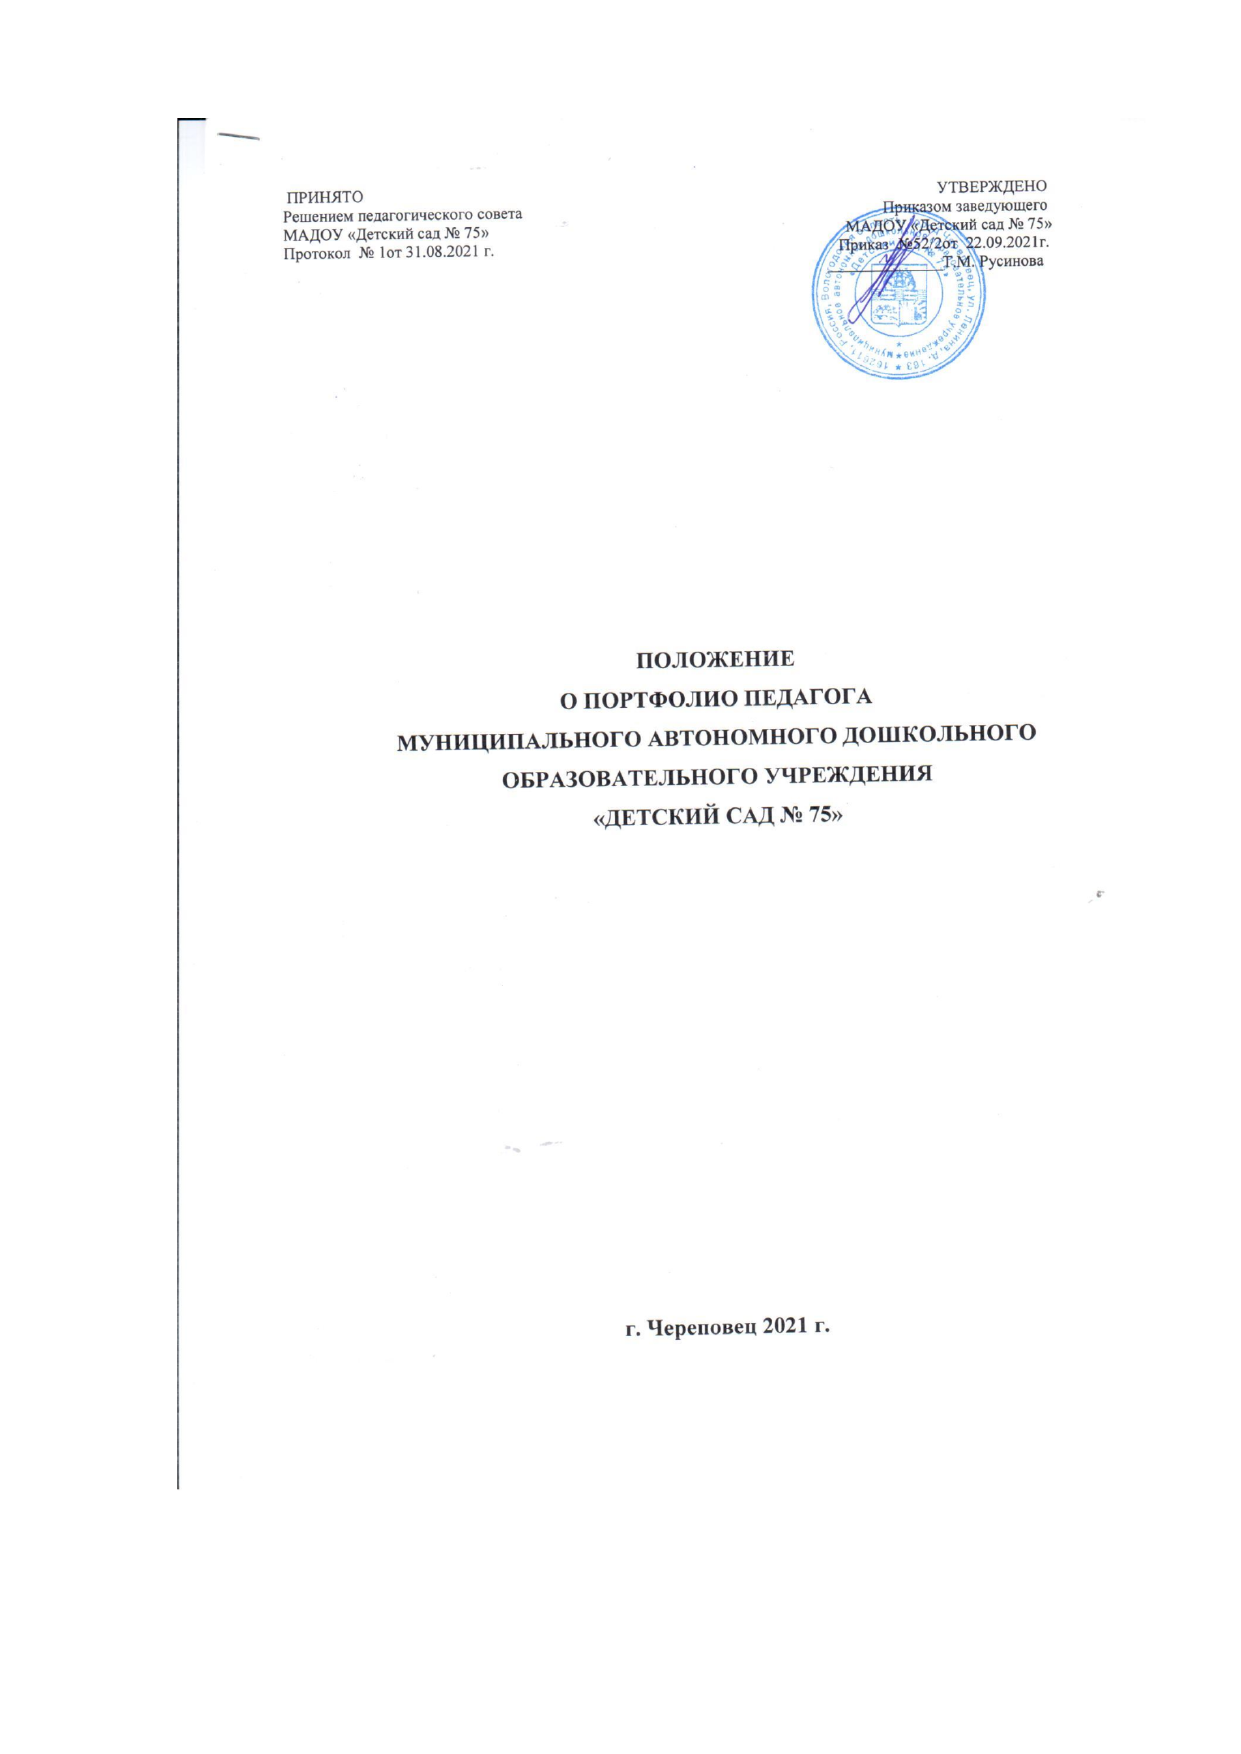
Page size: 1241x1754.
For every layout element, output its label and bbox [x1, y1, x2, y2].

picture [177, 118, 1152, 1496]
